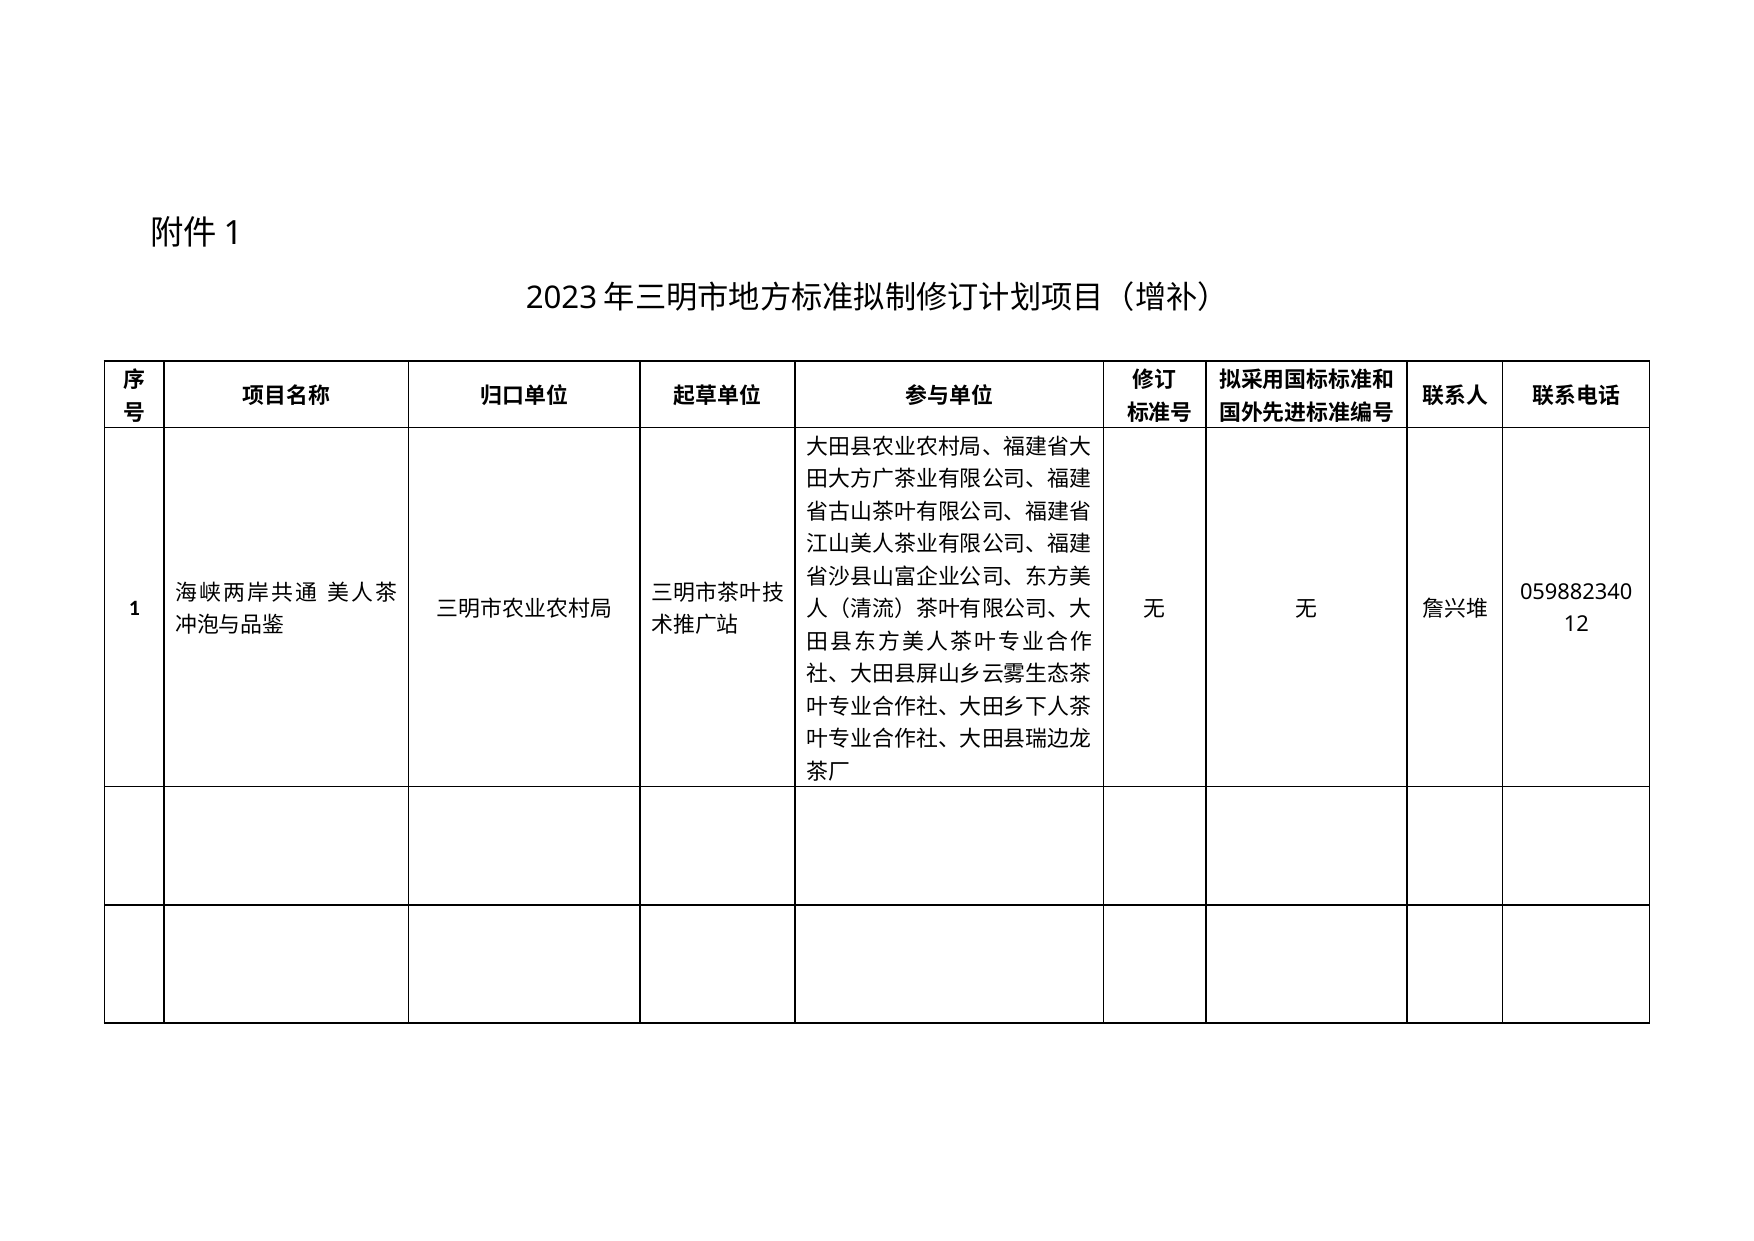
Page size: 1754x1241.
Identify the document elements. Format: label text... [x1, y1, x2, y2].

table_cell [1503, 787, 1649, 904]
table_cell 无 [1207, 428, 1406, 786]
text 2023年三明市地方标准拟制修订计划项目（增补） [150, 263, 1604, 328]
table_cell [1408, 787, 1502, 904]
table_cell 三明市茶叶技术推广站 [641, 428, 794, 786]
table_cell [409, 787, 639, 904]
text 附件1 [150, 198, 1604, 263]
table_header 项目名称 [165, 362, 408, 427]
table_cell 05988234012 [1503, 428, 1649, 786]
table_cell [105, 906, 163, 1022]
table_header 修订 标准号 [1104, 362, 1205, 427]
table_cell [165, 906, 408, 1022]
table_cell [1104, 787, 1205, 904]
table_header 起草单位 [641, 362, 794, 427]
table_cell [1104, 906, 1205, 1022]
table_cell 大田县农业农村局、福建省大田大方广茶业有限公司、福建省古山茶叶有限公司、福建省江山美人茶业有限公司、福建省沙县山富企业公司、东方美人（清流）茶叶有限公司、大田县东方美人茶叶专业合作社、大田县屏山乡云雾生态茶叶专业合作社、大田乡下人茶叶专业合作社、大田县瑞边龙茶厂 [796, 428, 1103, 786]
table_cell 海峡两岸共通 美人茶冲泡与品鉴 [165, 428, 408, 786]
table_cell [409, 906, 639, 1022]
table_cell [1408, 906, 1502, 1022]
table_cell 无 [1104, 428, 1205, 786]
table_cell [1503, 906, 1649, 1022]
table_header 联系人 [1408, 362, 1502, 427]
table_header 拟采用国标标准和国外先进标准编号 [1207, 362, 1406, 427]
table_header 归口单位 [409, 362, 639, 427]
table_cell [641, 787, 794, 904]
table_cell [796, 787, 1103, 904]
table_cell [105, 787, 163, 904]
table_cell [1207, 906, 1406, 1022]
table_cell 詹兴堆 [1408, 428, 1502, 786]
table_header 联系电话 [1503, 362, 1649, 427]
table_cell [641, 906, 794, 1022]
table_header 参与单位 [796, 362, 1103, 427]
table_cell [796, 906, 1103, 1022]
table_cell [1207, 787, 1406, 904]
table_cell 1 [105, 428, 163, 786]
table_cell 三明市农业农村局 [409, 428, 639, 786]
table_header 序号 [105, 362, 163, 427]
table_cell [165, 787, 408, 904]
